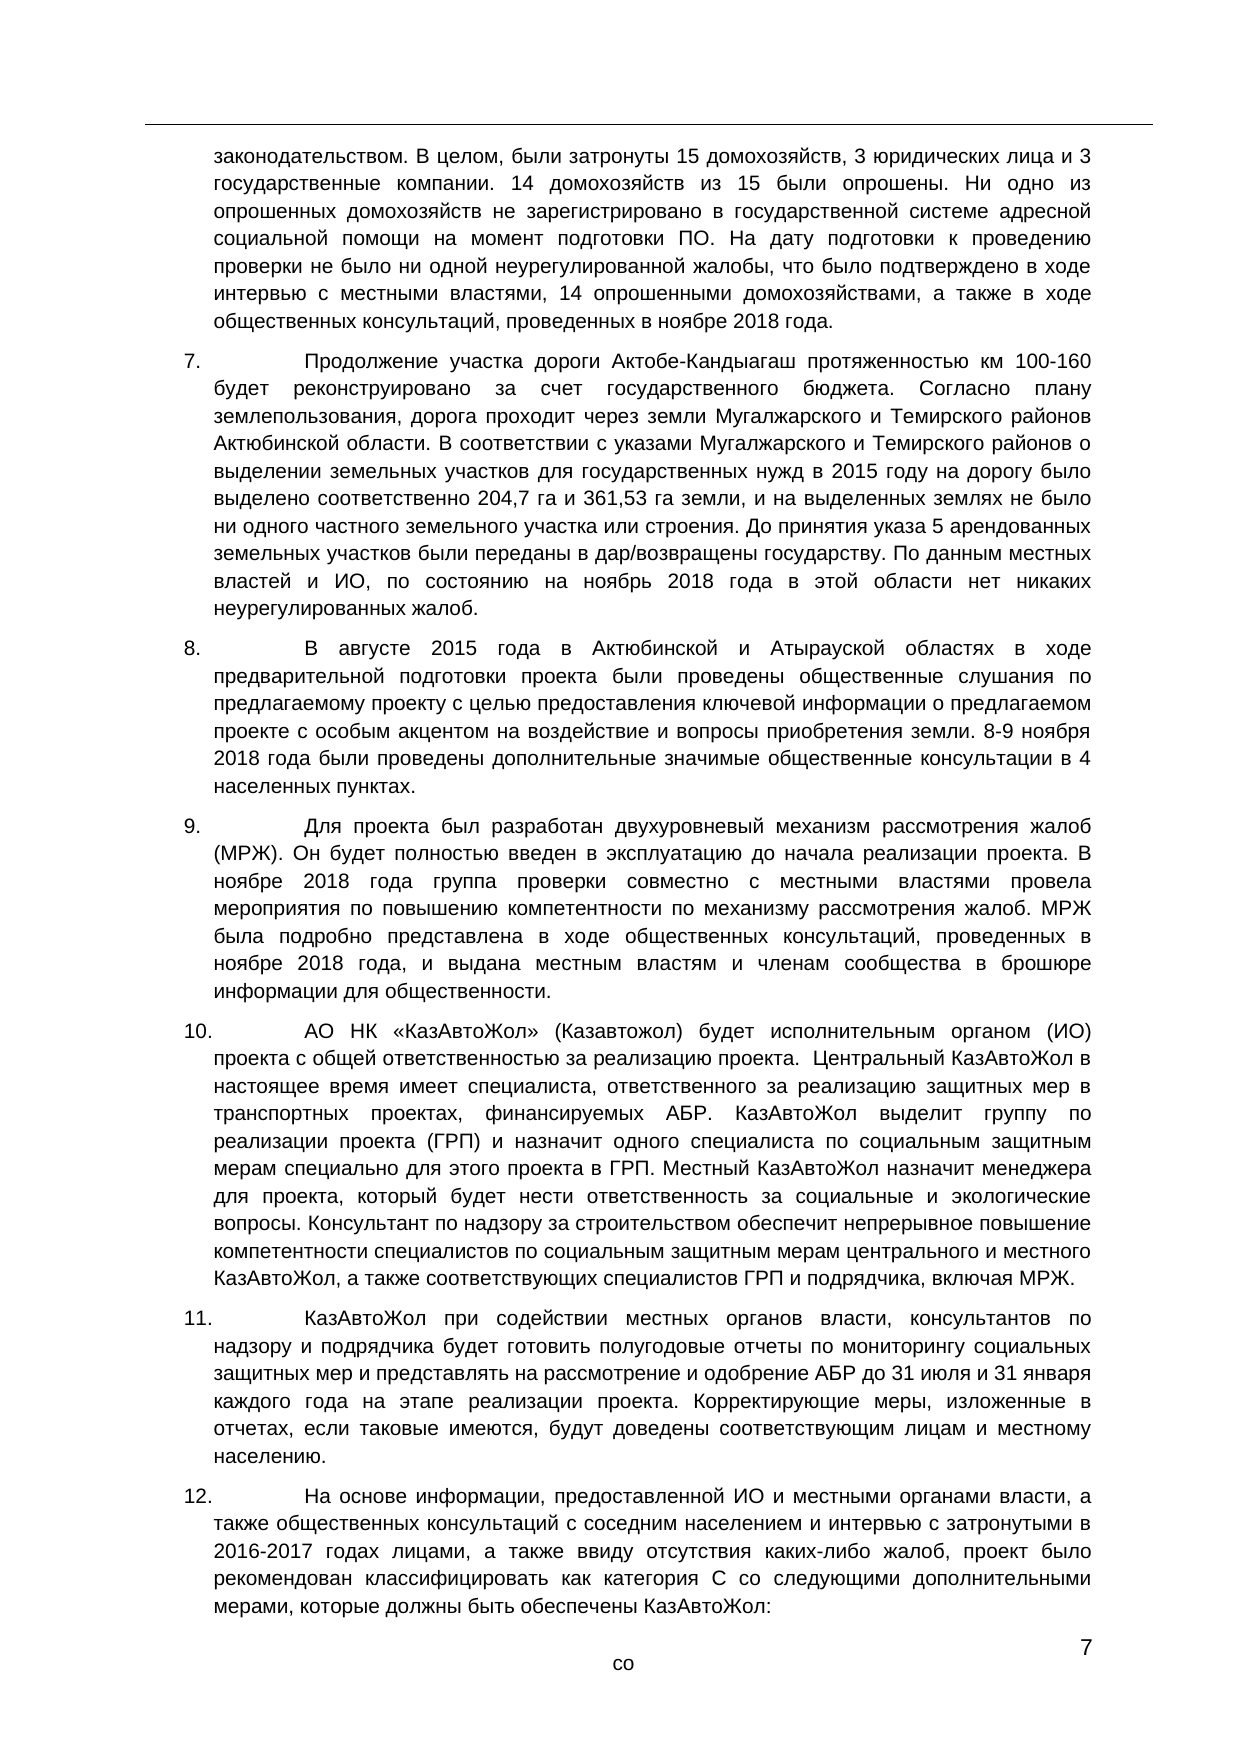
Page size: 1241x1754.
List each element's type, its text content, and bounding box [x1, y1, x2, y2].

list Для проекта был разработан двухуровневый механизм рассмотрения жалоб (МРЖ). Он будет полностью введен в эксплуатацию до начала реализации проекта. В ноябре 2018 года группа проверки совместно с местными властями провела мероприятия по повышению компетентности по механизму рассмотрения жалоб. МРЖ была подробно представлена в ходе общественных консультаций, проведенных в ноябре 2018 года, и выдана местным властям и членам сообщества в брошюре информации для общественности. [184, 814, 1092, 1003]
list На основе информации, предоставленной ИО и местными органами власти, а также общественных консультаций с соседним населением и интервью с затронутыми в 2016-2017 годах лицами, а также ввиду отсутствия каких-либо жалоб, проект было рекомендован классифицировать как категория C со следующими дополнительными мерами, которые должны быть обеспечены КазАвтоЖол: [184, 1484, 1092, 1618]
list Продолжение участка дороги Актобе-Кандыагаш протяженностью км 100-160 будет реконструировано за счет государственного бюджета. Согласно плану землепользования, дорога проходит через земли Мугалжарского и Темирского районов Актюбинской области. В соответствии с указами Мугалжарского и Темирского районов о выделении земельных участков для государственных нужд в 2015 году на дорогу было выделено соответственно 204,7 га и 361,53 га земли, и на выделенных землях не было ни одного частного земельного участка или строения. До принятия указа 5 арендованных земельных участков были переданы в дар/возвращены государству. По данным местных властей и ИО, по состоянию на ноябрь 2018 года в этой области нет никаких неурегулированных жалоб. [184, 349, 1092, 620]
list АО НК «КазАвтоЖол» (Казавтожол) будет исполнительным органом (ИО) проекта с общей ответственностью за реализацию проекта. Центральный КазАвтоЖол в настоящее время имеет специалиста, ответственного за реализацию защитных мер в транспортных проектах, финансируемых АБР. КазАвтоЖол выделит группу по реализации проекта (ГРП) и назначит одного специалиста по социальным защитным мерам специально для этого проекта в ГРП. Местный КазАвтоЖол назначит менеджера для проекта, который будет нести ответственность за социальные и экологические вопросы. Консультант по надзору за строительством обеспечит непрерывное повышение компетентности специалистов по социальным защитным мерам центрального и местного КазАвтоЖол, а также соответствующих специалистов ГРП и подрядчика, включая МРЖ. [184, 1019, 1092, 1290]
list В августе 2015 года в Актюбинской и Атырауской областях в ходе предварительной подготовки проекта были проведены общественные слушания по предлагаемому проекту с целью предоставления ключевой информации о предлагаемом проекте с особым акцентом на воздействие и вопросы приобретения земли. 8-9 ноября 2018 года были проведены дополнительные значимые общественные консультации в 4 населенных пунктах. [184, 636, 1092, 798]
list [184, 144, 1092, 333]
list КазАвтоЖол при содействии местных органов власти, консультантов по надзору и подрядчика будет готовить полугодовые отчеты по мониторингу социальных защитных мер и представлять на рассмотрение и одобрение АБР до 31 июля и 31 января каждого года на этапе реализации проекта. Корректирующие меры, изложенные в отчетах, если таковые имеются, будут доведены соответствующим лицам и местному населению. [184, 1306, 1092, 1468]
